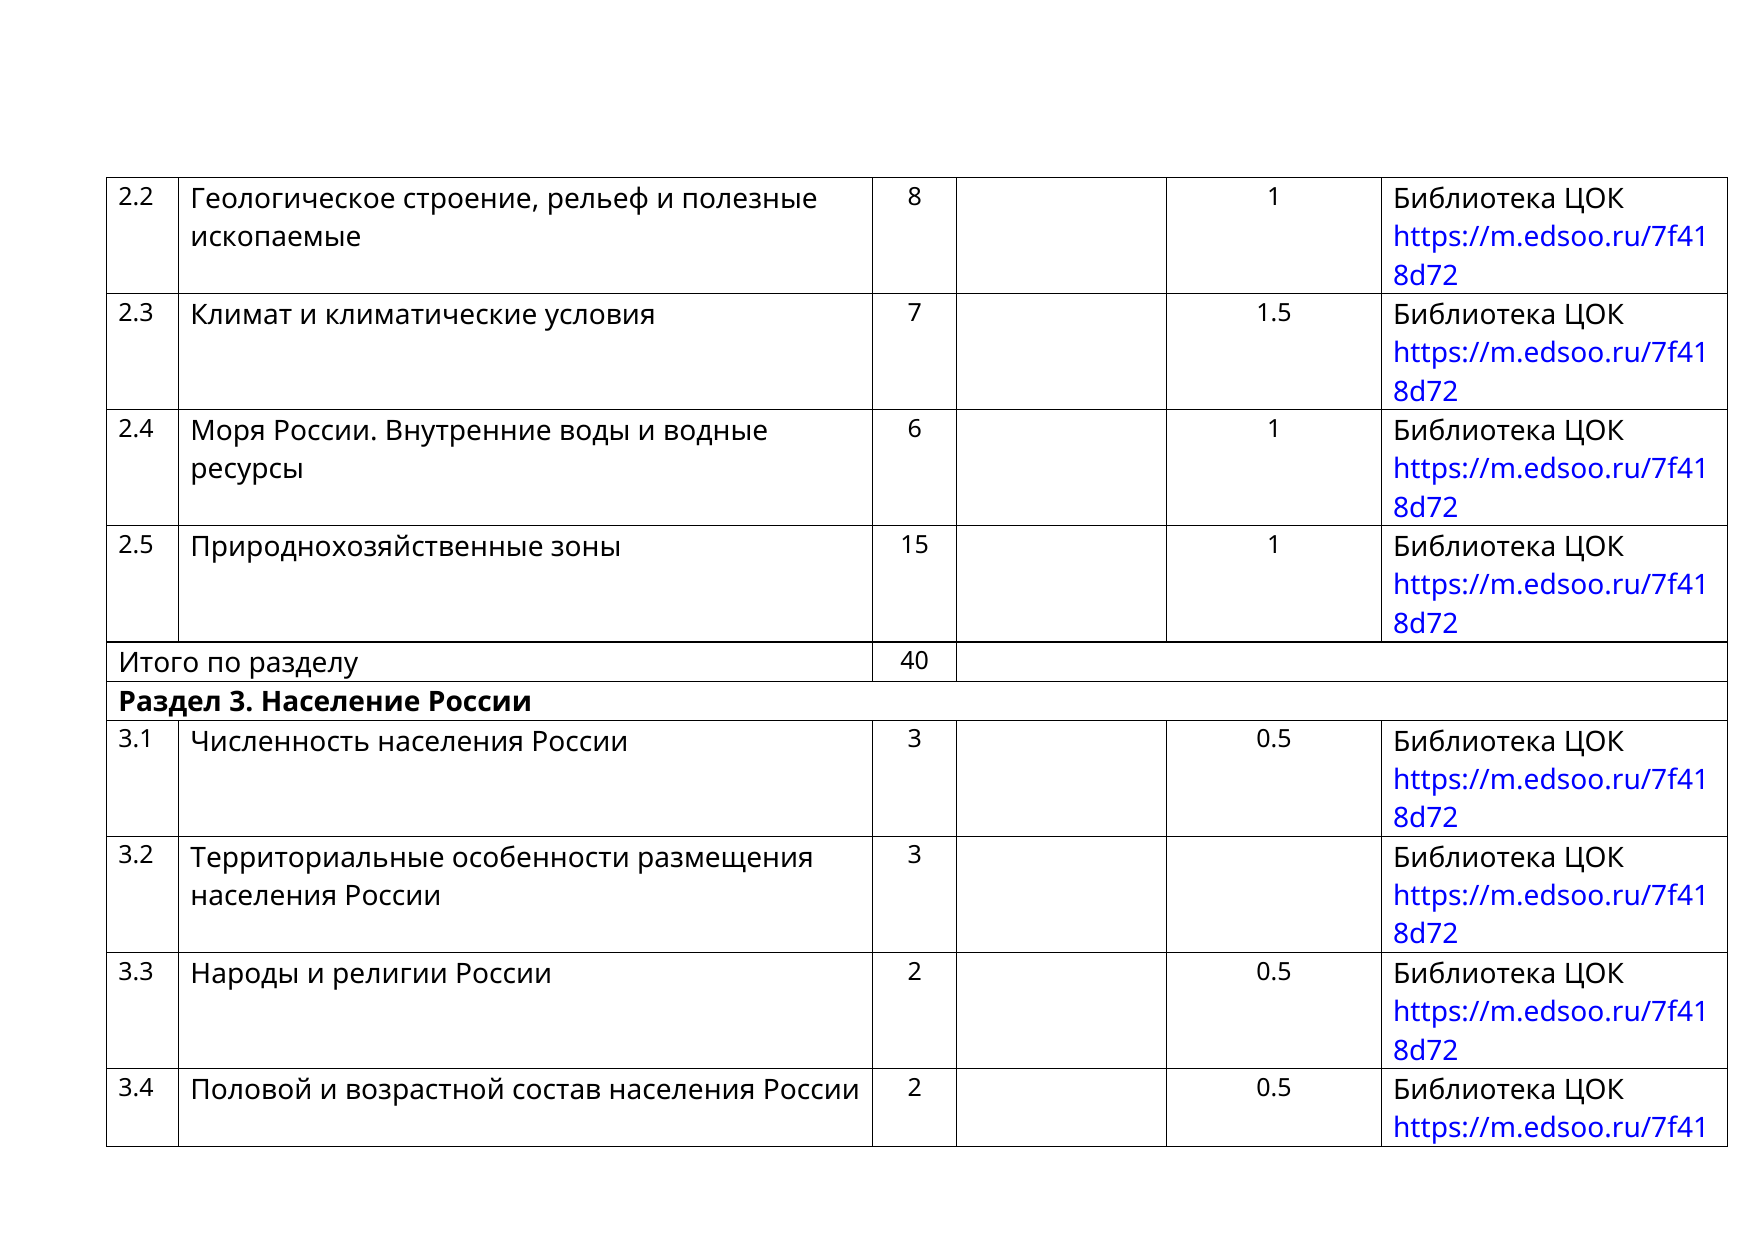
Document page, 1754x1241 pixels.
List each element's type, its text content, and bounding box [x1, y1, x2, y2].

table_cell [1382, 178, 1727, 293]
table_cell 0.5 [1167, 721, 1381, 836]
table_cell 3.2 [107, 837, 178, 952]
table_cell 7 [873, 294, 956, 409]
table_cell [957, 721, 1166, 836]
table_cell 8 [873, 178, 956, 293]
table_cell 1.5 [1167, 294, 1381, 409]
table_cell Численность населения России [179, 721, 872, 836]
table_cell 2.4 [107, 410, 178, 525]
table_cell [957, 953, 1166, 1068]
table_cell Территориальные особенности размещения населения России [179, 837, 872, 952]
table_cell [1382, 294, 1727, 409]
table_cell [179, 1069, 872, 1146]
table_cell Библиотека ЦОК https://m.edsoo.ru/7f418d72 [1382, 526, 1727, 641]
table_cell 2.2 [107, 178, 178, 293]
table_cell 2 [873, 1069, 956, 1146]
table_cell 3 [873, 837, 956, 952]
table_cell 15 [873, 526, 956, 641]
table_cell 40 [873, 643, 956, 681]
table_cell [957, 410, 1166, 525]
table_cell [957, 1069, 1166, 1146]
table_cell [957, 178, 1166, 293]
table_cell 1 [1167, 410, 1381, 525]
table_cell 2 [873, 953, 956, 1068]
table_cell [957, 643, 1727, 681]
table_cell Библиотека ЦОК https://m.edsoo.ru/7f418d72 [1382, 837, 1727, 952]
table_cell 1 [1167, 526, 1381, 641]
table_cell [957, 294, 1166, 409]
table_cell [1167, 837, 1381, 952]
table_cell 3.3 [107, 953, 178, 1068]
table_cell [957, 837, 1166, 952]
table_cell 6 [873, 410, 956, 525]
table_cell 2.3 [107, 294, 178, 409]
table_cell Моря России. Внутренние воды и водные ресурсы [179, 410, 872, 525]
table_cell 0.5 [1167, 1069, 1381, 1146]
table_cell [1382, 953, 1727, 1068]
table_cell 0.5 [1167, 953, 1381, 1068]
table_cell Народы и религии России [179, 953, 872, 1068]
table_cell Итого по разделу [107, 643, 872, 681]
table_cell 3.1 [107, 721, 178, 836]
table_cell 3 [873, 721, 956, 836]
table_cell Геологическое строение, рельеф и полезные ископаемые [179, 178, 872, 293]
table_cell Библиотека ЦОК https://m.edsoo.ru/7f418d72 [1382, 410, 1727, 525]
table_cell Раздел 3. Население России [107, 682, 1727, 720]
table_cell Природнохозяйственные зоны [179, 526, 872, 641]
table_cell 1 [1167, 178, 1381, 293]
table_cell Климат и климатические условия [179, 294, 872, 409]
table_cell Библиотека ЦОК https://m.edsoo.ru/7f418d72 [1382, 721, 1727, 836]
table_cell 2.5 [107, 526, 178, 641]
table_cell 3.4 [107, 1069, 178, 1146]
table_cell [1382, 1069, 1727, 1146]
table_cell [957, 526, 1166, 641]
